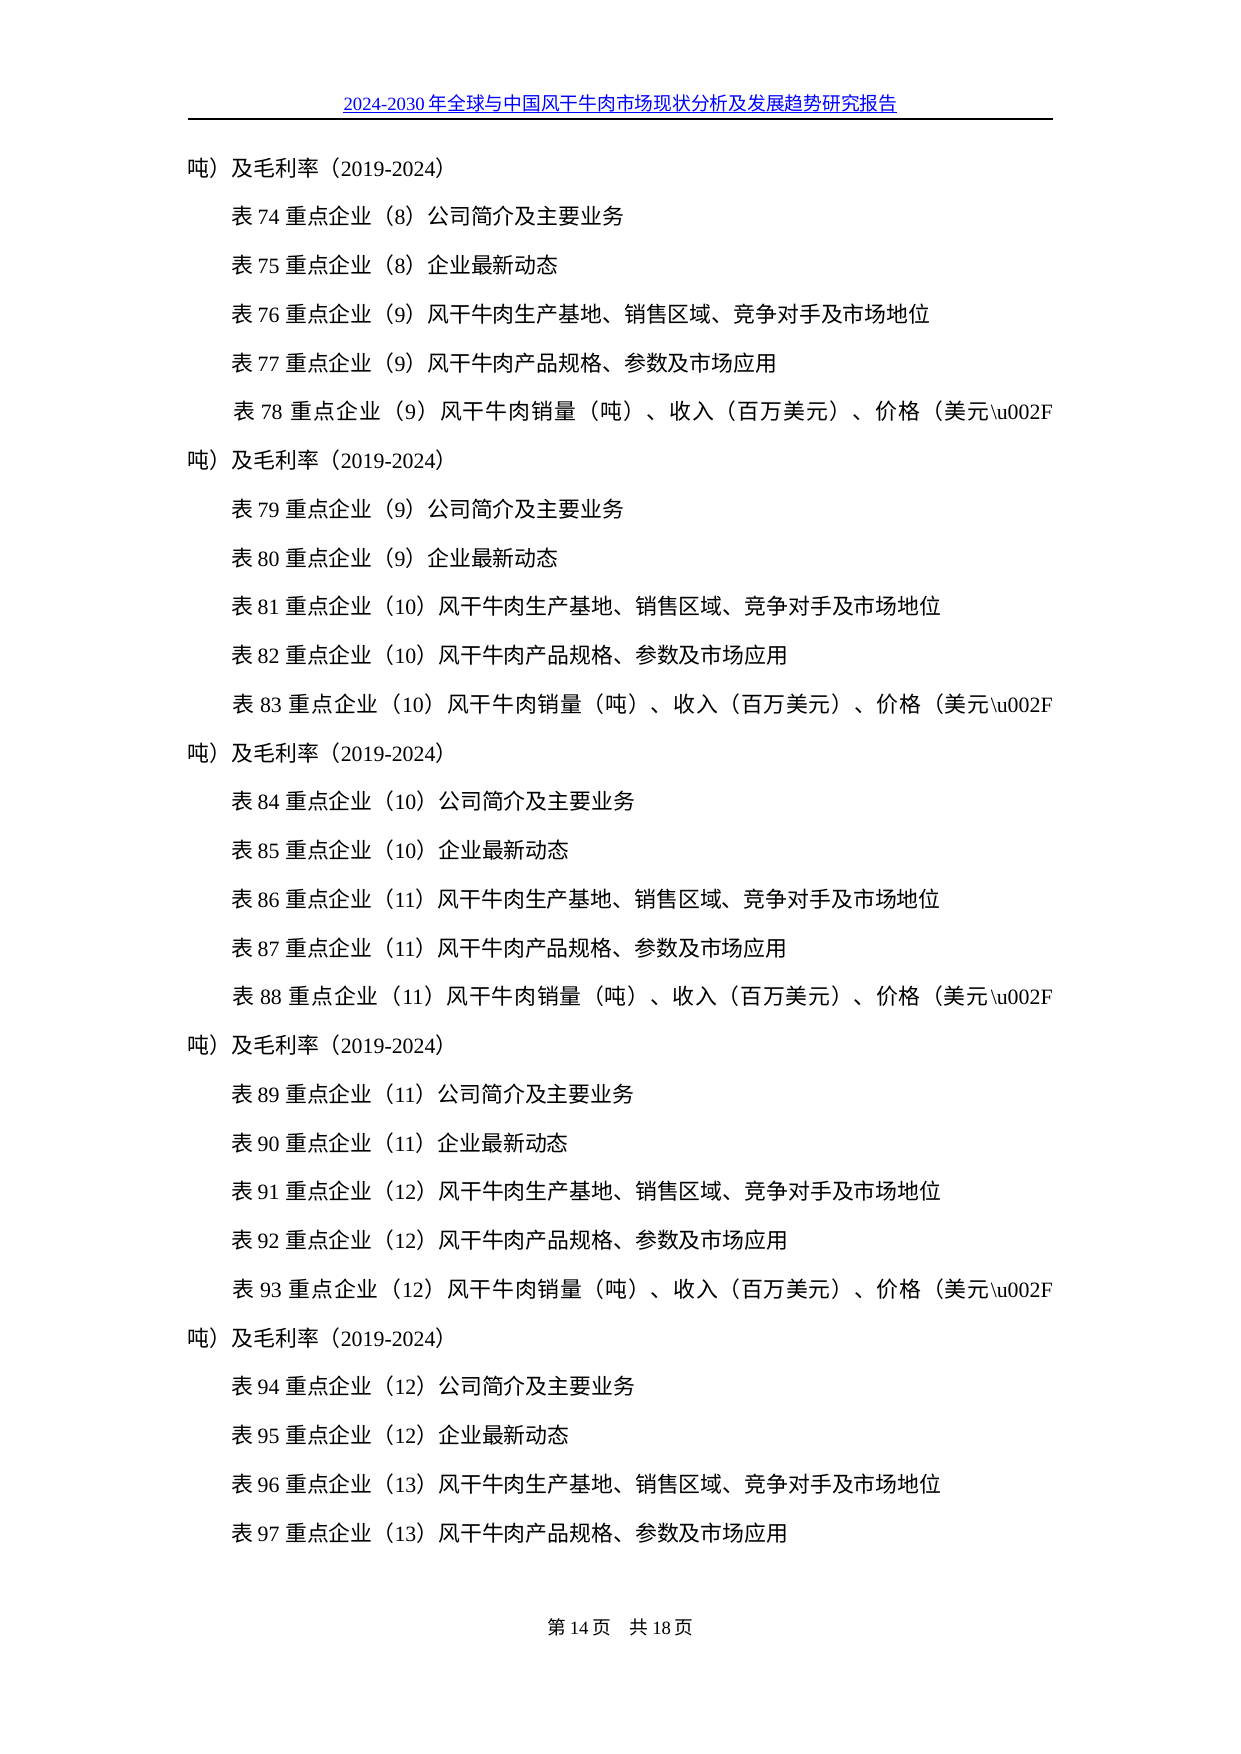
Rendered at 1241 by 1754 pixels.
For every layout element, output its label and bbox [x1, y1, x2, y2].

text [187, 150, 1053, 1548]
